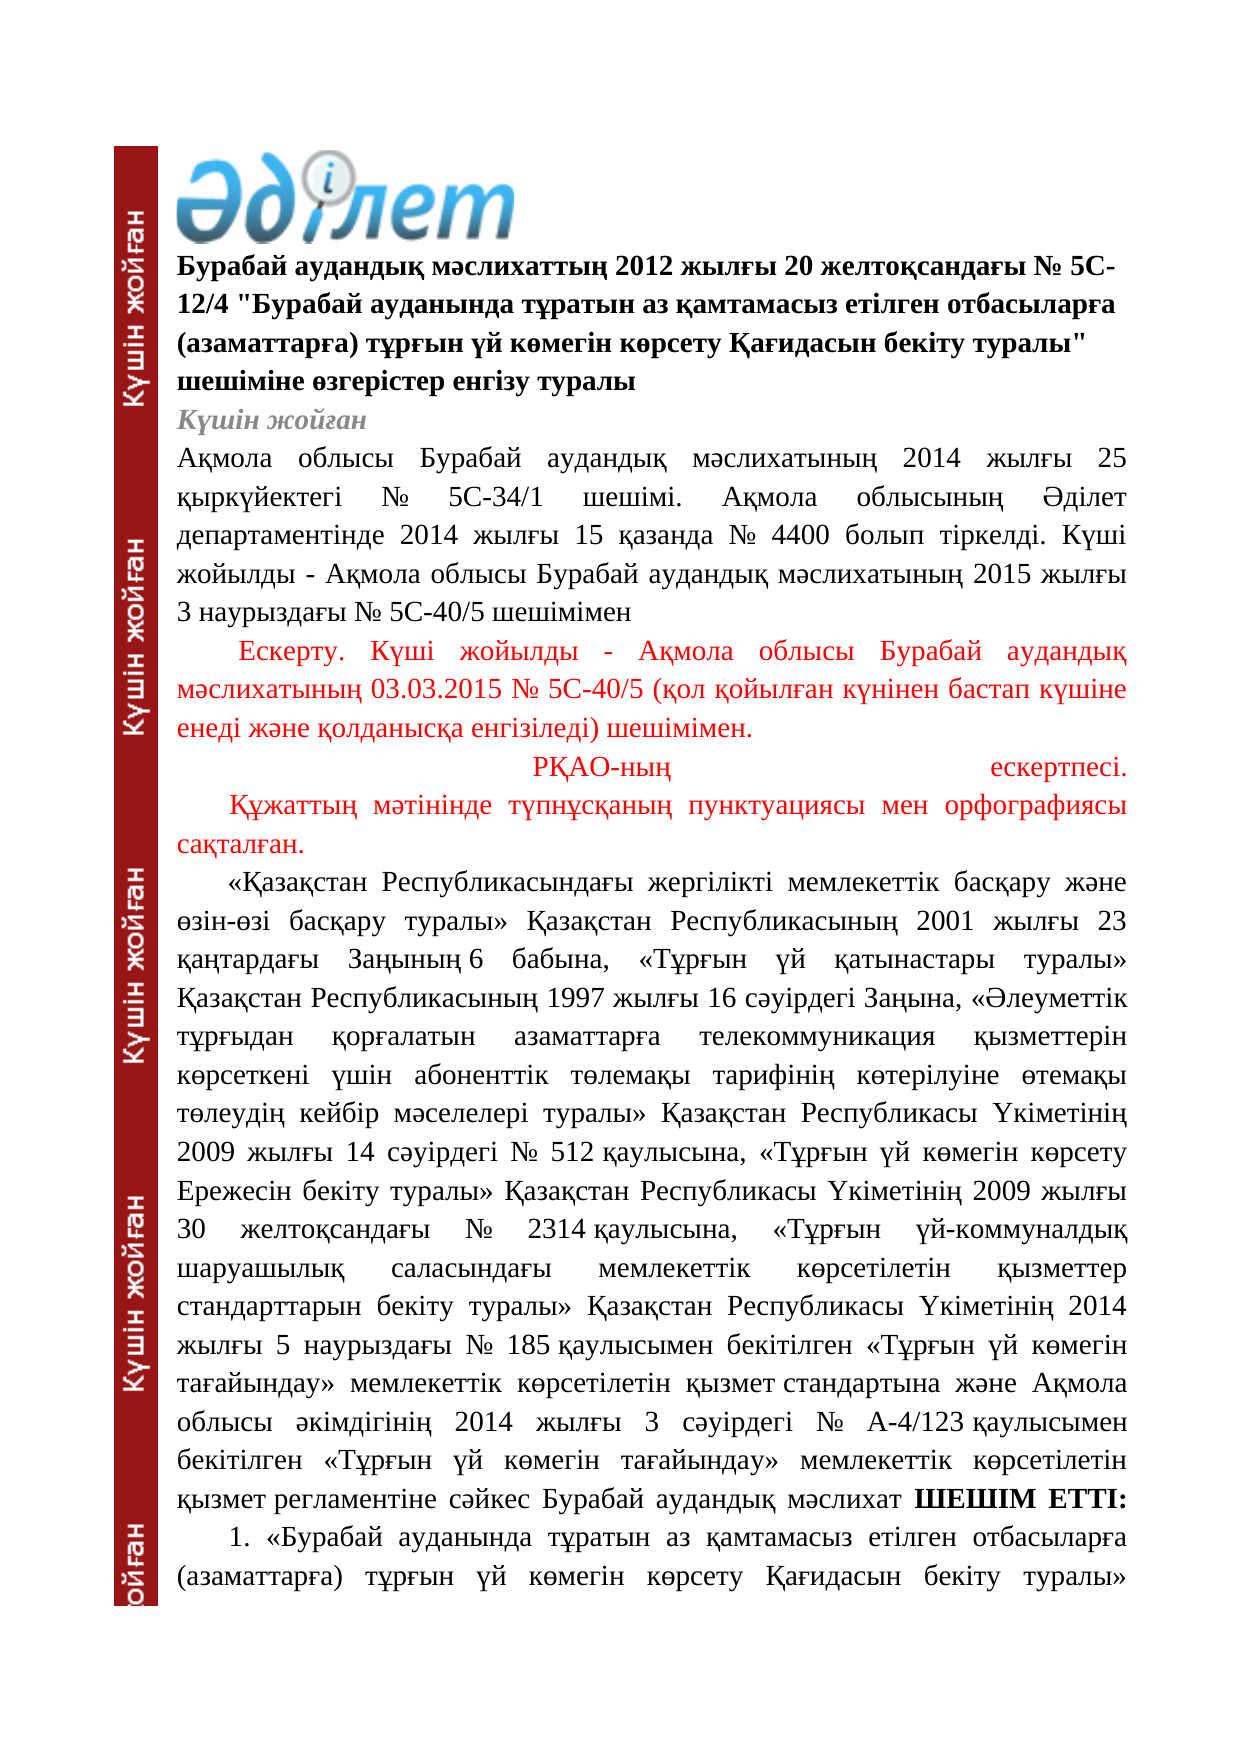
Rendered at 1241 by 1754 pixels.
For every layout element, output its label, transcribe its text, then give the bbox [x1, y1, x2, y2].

picture [114, 397, 158, 402]
text Бурабай аудандық мәслихаттың 2012 жылғы 20 желтоқсандағы № 5С-12/4 "Бурабай ауданында тұратын аз қамтамасыз етілген отбасыларға (азаматтарға) тұрғын үй көмегін көрсету Қағидасын бекіту туралы" шешіміне өзгерістер енгізу туралы [112, 248, 1128, 397]
picture [176, 150, 515, 244]
picture [114, 744, 158, 749]
picture [114, 435, 158, 440]
text Ақмола облысы Бурабай аудандық мәслихатының 2014 жылғы 25 қыркүйектегі № 5С-34/1 шешімі. Ақмола облысының Әділет департаментінде 2014 жылғы 15 қазанда № 4400 болып тіркелді. Күші жойылды - Ақмола облысы Бурабай аудандық мәслихатының 2015 жылғы 3 наурыздағы № 5С-40/5 шешімімен [112, 440, 1128, 628]
text РҚАО-ның ескертпесі. Құжаттың мәтінінде түпнұсқаның пунктуациясы мен орфографиясы сақталған. [112, 749, 1128, 859]
picture [114, 628, 158, 633]
picture [114, 1592, 158, 1606]
picture [114, 859, 158, 864]
text Күшін жойған [112, 402, 1128, 435]
picture [114, 146, 158, 248]
text Ескерту. Күші жойылды - Ақмола облысы Бурабай аудандық мәслихатының 03.03.2015 № 5С-40/5 (қол қойылған күнінен бастап күшіне енеді және қолданысқа енгізіледі) шешімімен. [112, 633, 1128, 744]
